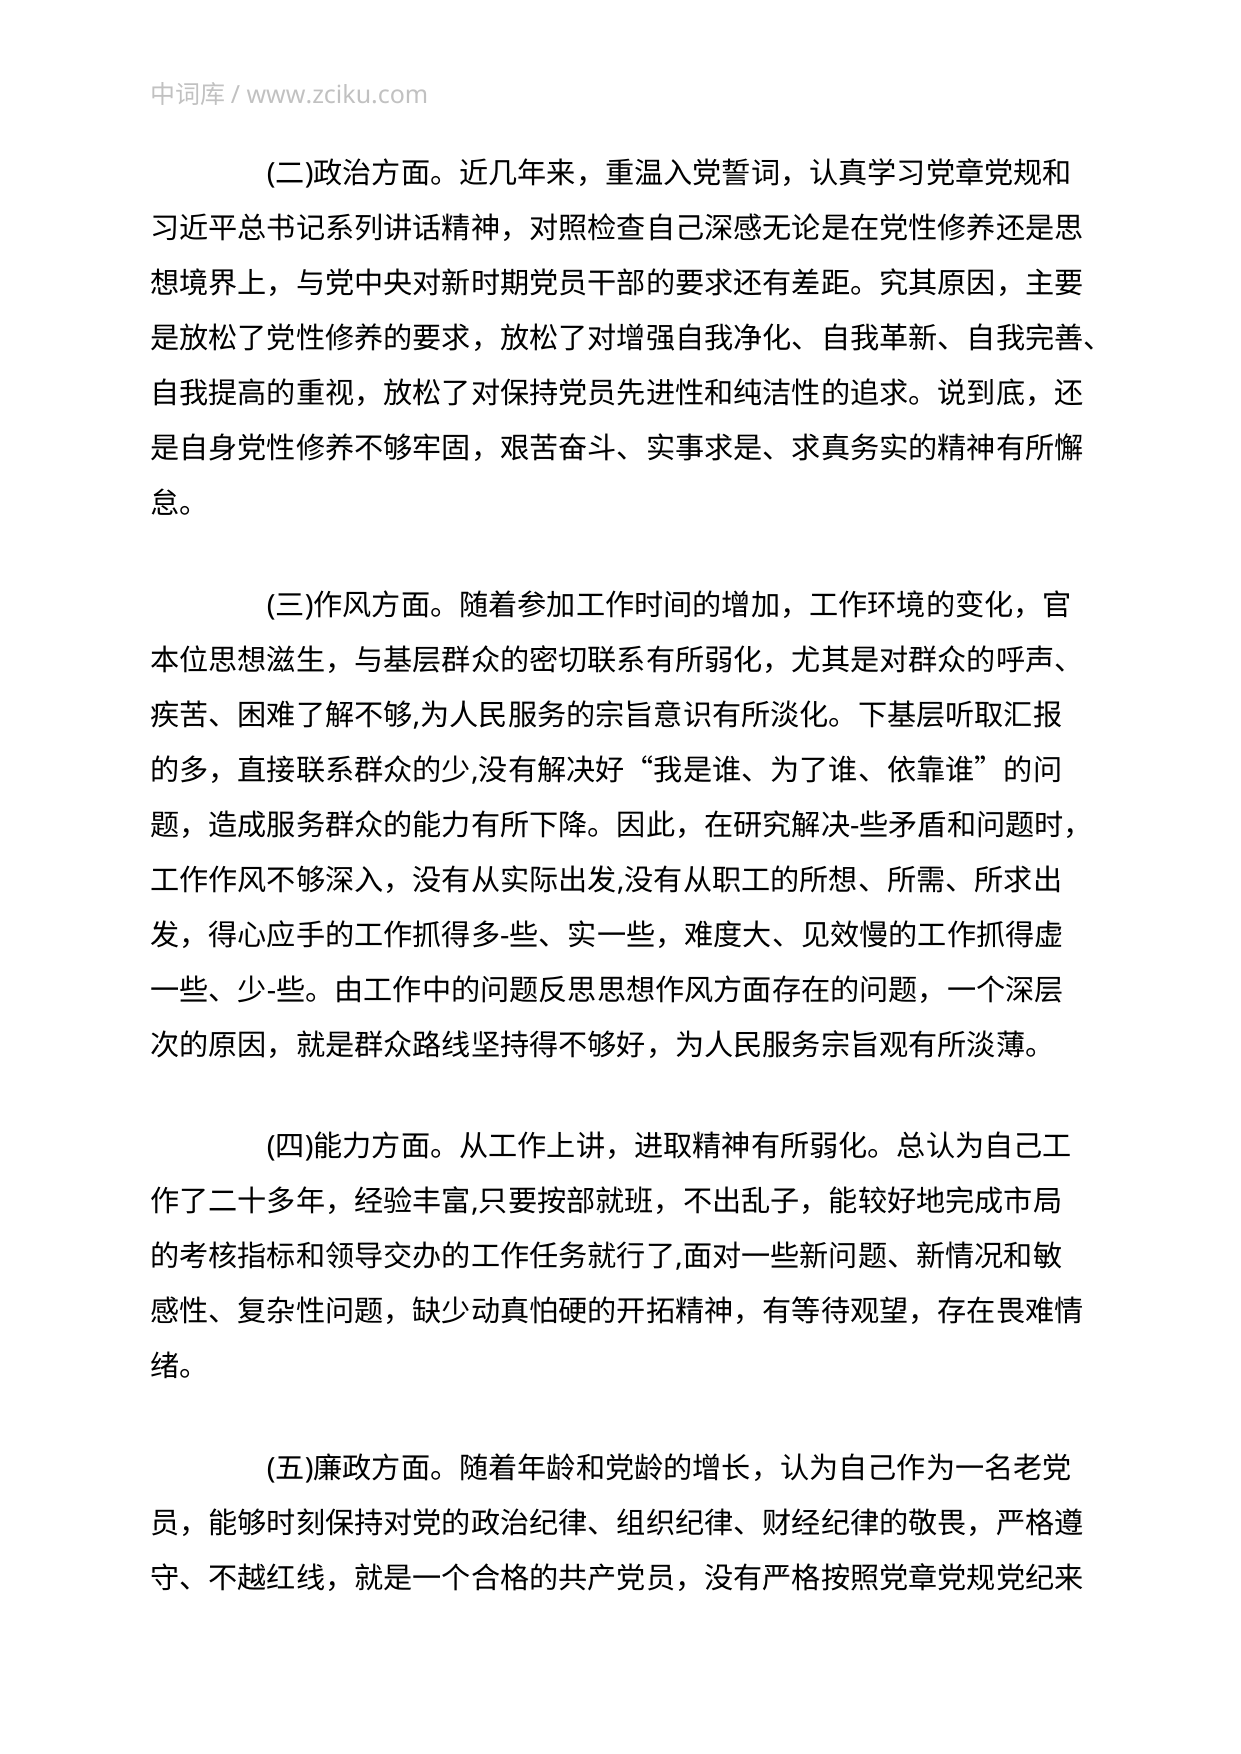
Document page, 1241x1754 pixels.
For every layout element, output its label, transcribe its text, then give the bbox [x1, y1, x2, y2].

text (三)作风方面。随着参加工作时间的增加，工作环境的变化，官本位思想滋生，与基层群众的密切联系有所弱化，尤其是对群众的呼声、疾苦、困难了解不够,为人民服务的宗旨意识有所淡化。下基层听取汇报的多，直接联系群众的少,没有解决好“我是谁、为了谁、依靠谁”的问题，造成服务群众的能力有所下降。因此，在研究解决-些矛盾和问题时，工作作风不够深入，没有从实际出发,没有从职工的所想、所需、所求出发，得心应手的工作抓得多-些、实一些，难度大、见效慢的工作抓得虚一些、少-些。由工作中的问题反思思想作风方面存在的问题，一个深层次的原因，就是群众路线坚持得不够好，为人民服务宗旨观有所淡薄。 [150, 581, 1090, 1063]
text (四)能力方面。从工作上讲，进取精神有所弱化。总认为自己工作了二十多年，经验丰富,只要按部就班，不出乱子，能较好地完成市局的考核指标和领导交办的工作任务就行了,面对一些新问题、新情况和敏感性、复杂性问题，缺少动真怕硬的开拓精神，有等待观望，存在畏难情绪。 [150, 1123, 1090, 1385]
text (二)政治方面。近几年来，重温入党誓词，认真学习党章党规和习近平总书记系列讲话精神，对照检查自己深感无论是在党性修养还是思想境界上，与党中央对新时期党员干部的要求还有差距。究其原因，主要是放松了党性修养的要求，放松了对增强自我净化、自我革新、自我完善、自我提高的重视，放松了对保持党员先进性和纯洁性的追求。说到底，还是自身党性修养不够牢固，艰苦奋斗、实事求是、求真务实的精神有所懈怠。 [150, 150, 1090, 522]
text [150, 1444, 1090, 1597]
